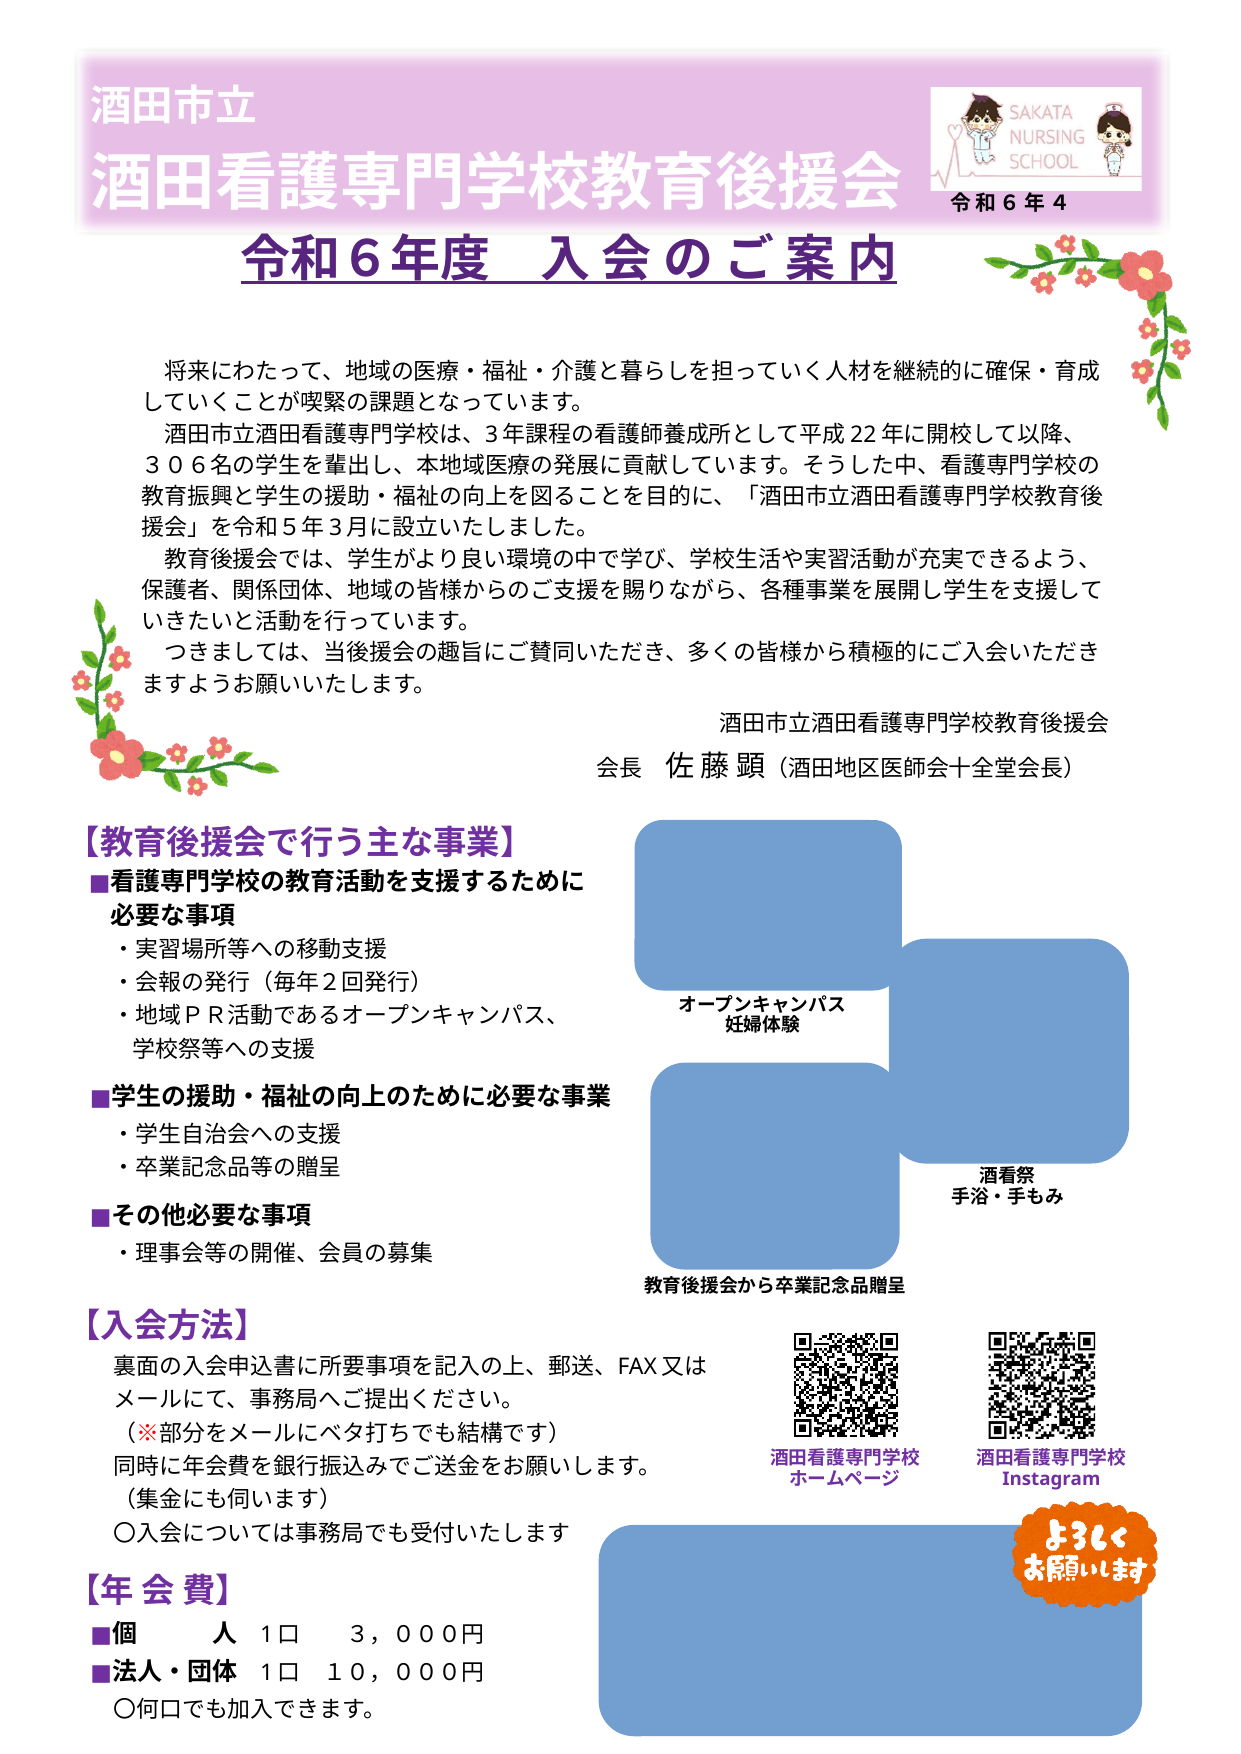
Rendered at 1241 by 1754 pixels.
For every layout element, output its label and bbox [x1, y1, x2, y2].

picture [65, 581, 286, 803]
picture [1008, 1498, 1162, 1613]
picture [976, 227, 1197, 448]
picture [783, 1322, 908, 1447]
picture [988, 1332, 1096, 1439]
